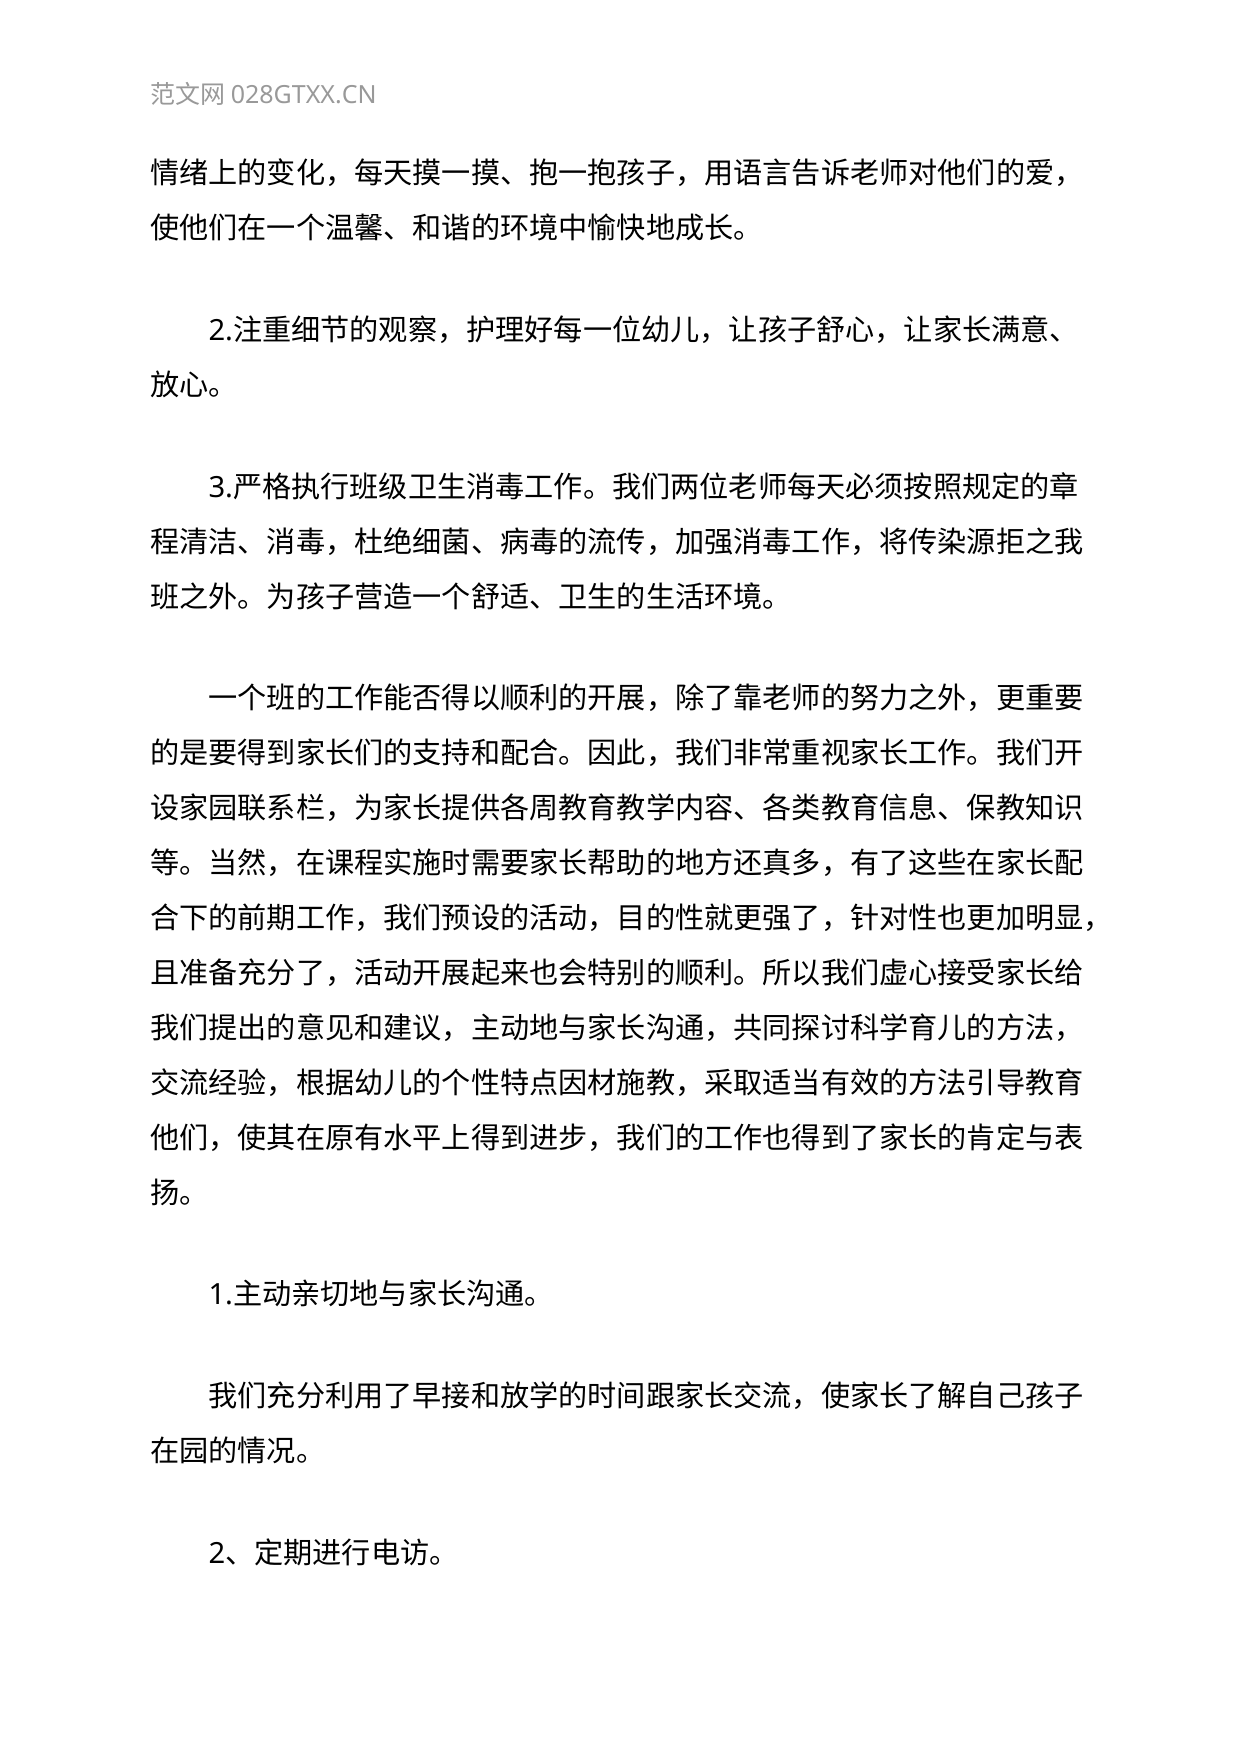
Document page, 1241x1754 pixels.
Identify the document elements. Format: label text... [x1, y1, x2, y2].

text 一个班的工作能否得以顺利的开展，除了靠老师的努力之外，更重要的是要得到家长们的支持和配合。因此，我们非常重视家长工作。我们开设家园联系栏，为家长提供各周教育教学内容、各类教育信息、保教知识等。当然，在课程实施时需要家长帮助的地方还真多，有了这些在家长配合下的前期工作，我们预设的活动，目的性就更强了，针对性也更加明显，且准备充分了，活动开展起来也会特别的顺利。所以我们虚心接受家长给我们提出的意见和建议，主动地与家长沟通，共同探讨科学育儿的方法，交流经验，根据幼儿的个性特点因材施教，采取适当有效的方法引导教育他们，使其在原有水平上得到进步，我们的工作也得到了家长的肯定与表扬。 [150, 675, 1090, 1211]
text 1.主动亲切地与家长沟通。 [150, 1271, 1090, 1313]
text 我们充分利用了早接和放学的时间跟家长交流，使家长了解自己孩子在园的情况。 [150, 1373, 1090, 1470]
text 2.注重细节的观察，护理好每一位幼儿，让孩子舒心，让家长满意、放心。 [150, 307, 1090, 404]
text 2、定期进行电访。 [150, 1529, 1090, 1572]
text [150, 150, 1090, 247]
text 3.严格执行班级卫生消毒工作。我们两位老师每天必须按照规定的章程清洁、消毒，杜绝细菌、病毒的流传，加强消毒工作，将传染源拒之我班之外。为孩子营造一个舒适、卫生的生活环境。 [150, 463, 1090, 616]
